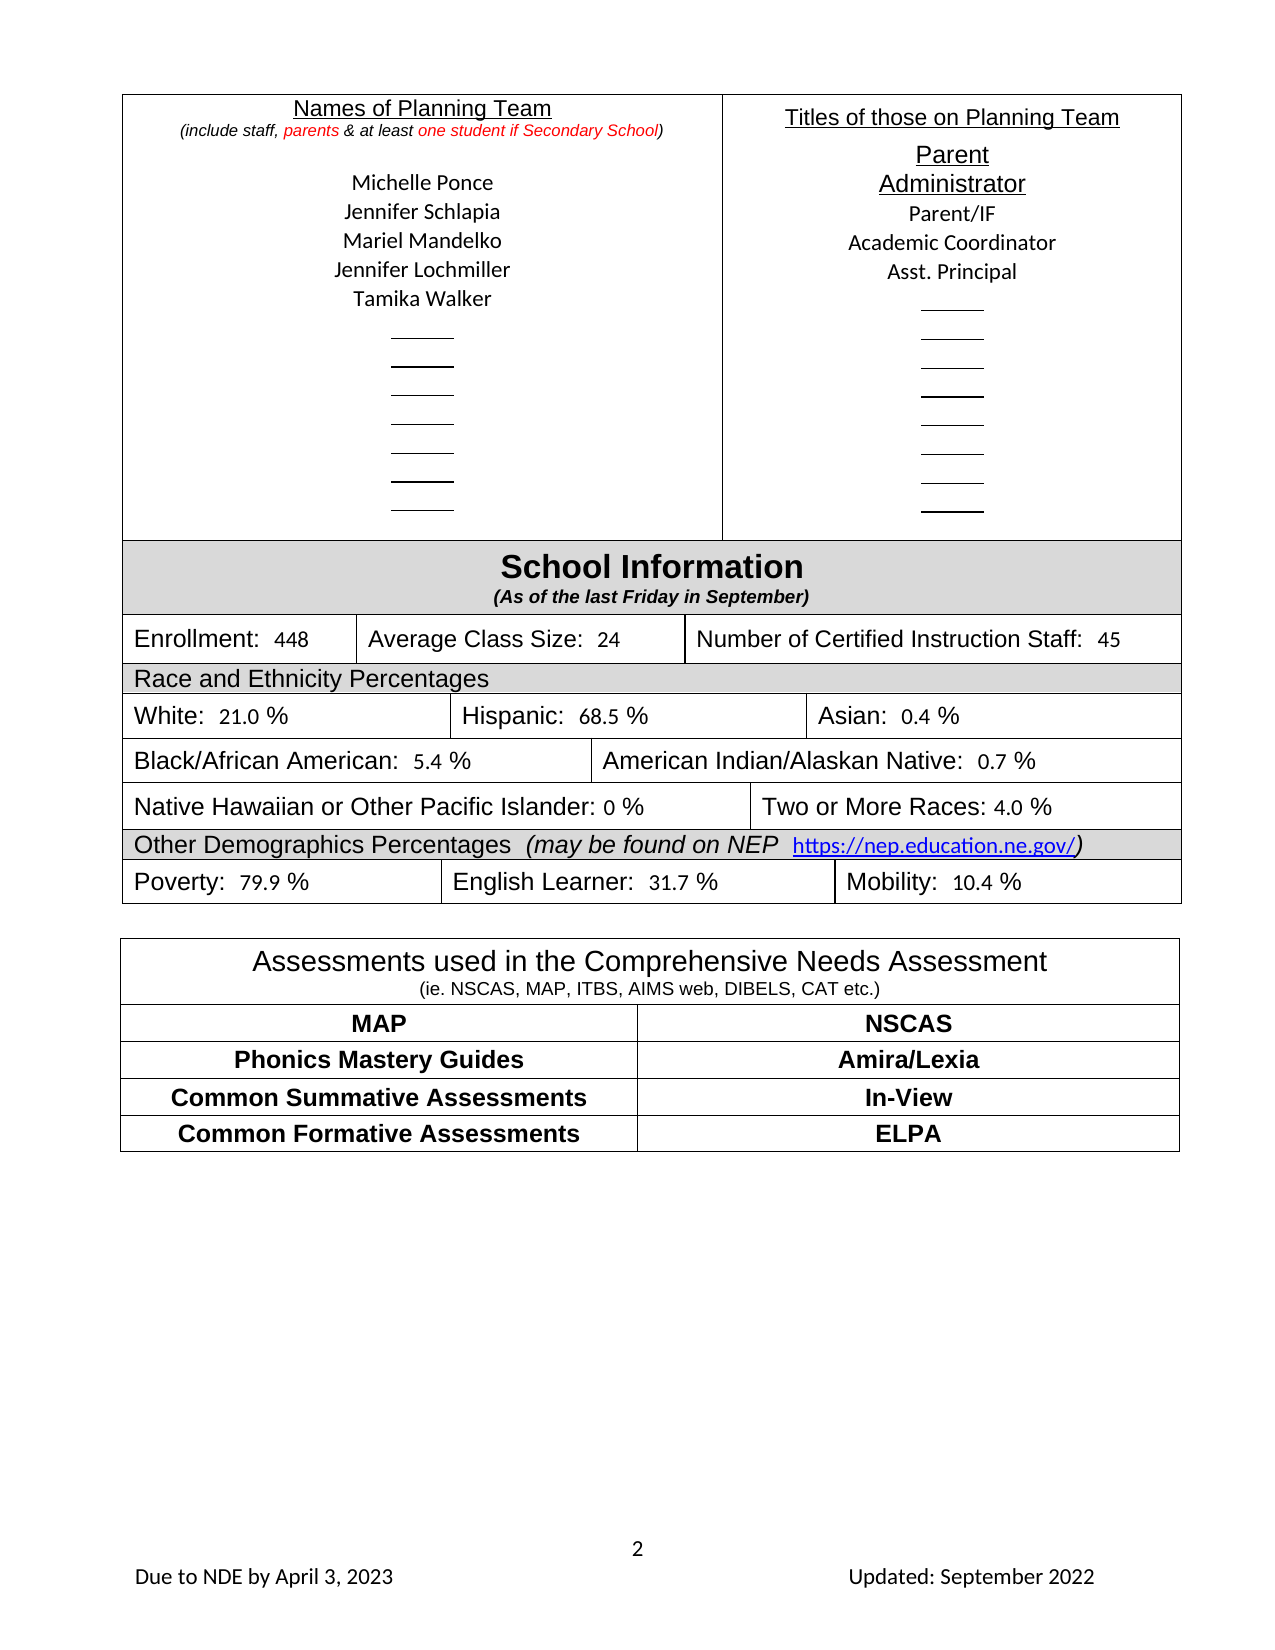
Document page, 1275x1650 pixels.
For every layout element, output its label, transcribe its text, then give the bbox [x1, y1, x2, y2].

table_cell Poverty: 79.9 % [123, 860, 441, 903]
table_cell Common Formative Assessments [121, 1116, 637, 1151]
table_cell Average Class Size: 24 [357, 615, 684, 663]
table_cell Other Demographics Percentages (may be found on NEP https://nep.education.ne.gov/) [123, 830, 1181, 859]
table_cell English Learner: 31.7 % [442, 860, 834, 903]
table_cell Enrollment: 448 [123, 615, 356, 663]
table_cell Parent Administrator Parent/IF Academic Coordinator Asst. Principal [723, 140, 1181, 540]
table_cell Titles of those on Planning Team [723, 95, 1181, 140]
table_cell Number of Certified Instruction Staff: 45 [686, 615, 1181, 663]
table_cell Hispanic: 68.5 % [451, 694, 806, 737]
table_cell American Indian/Alaskan Native: 0.7 % [592, 739, 1181, 782]
table_cell ELPA [638, 1116, 1179, 1151]
table_cell Amira/Lexia [638, 1042, 1179, 1078]
table_cell Native Hawaiian or Other Pacific Islander: 0 % [123, 783, 750, 829]
table_cell Phonics Mastery Guides [121, 1042, 637, 1078]
table_cell MAP [121, 1005, 637, 1041]
table_cell Race and Ethnicity Percentages [123, 664, 1181, 692]
table_cell Two or More Races: 4.0 % [751, 783, 1181, 829]
table_cell Names of Planning Team (include staff, parents & at least one student if Secondary School) [123, 95, 722, 140]
table_cell School Information (As of the last Friday in September) [123, 541, 1181, 614]
table_cell Black/African American: 5.4 % [123, 739, 591, 782]
table_header Assessments used in the Comprehensive Needs Assessment (ie. NSCAS, MAP, ITBS, AIMS web, DIBELS, CAT etc.) [121, 939, 1179, 1004]
table_cell Asian: 0.4 % [807, 694, 1181, 737]
table_cell NSCAS [638, 1005, 1179, 1041]
table_cell In-View [638, 1079, 1179, 1114]
table_cell Michelle Ponce Jennifer Schlapia Mariel Mandelko Jennifer Lochmiller Tamika Walker [123, 140, 722, 540]
table_cell Mobility: 10.4 % [836, 860, 1181, 903]
table_cell Common Summative Assessments [121, 1079, 637, 1114]
table_cell White: 21.0 % [123, 694, 450, 737]
